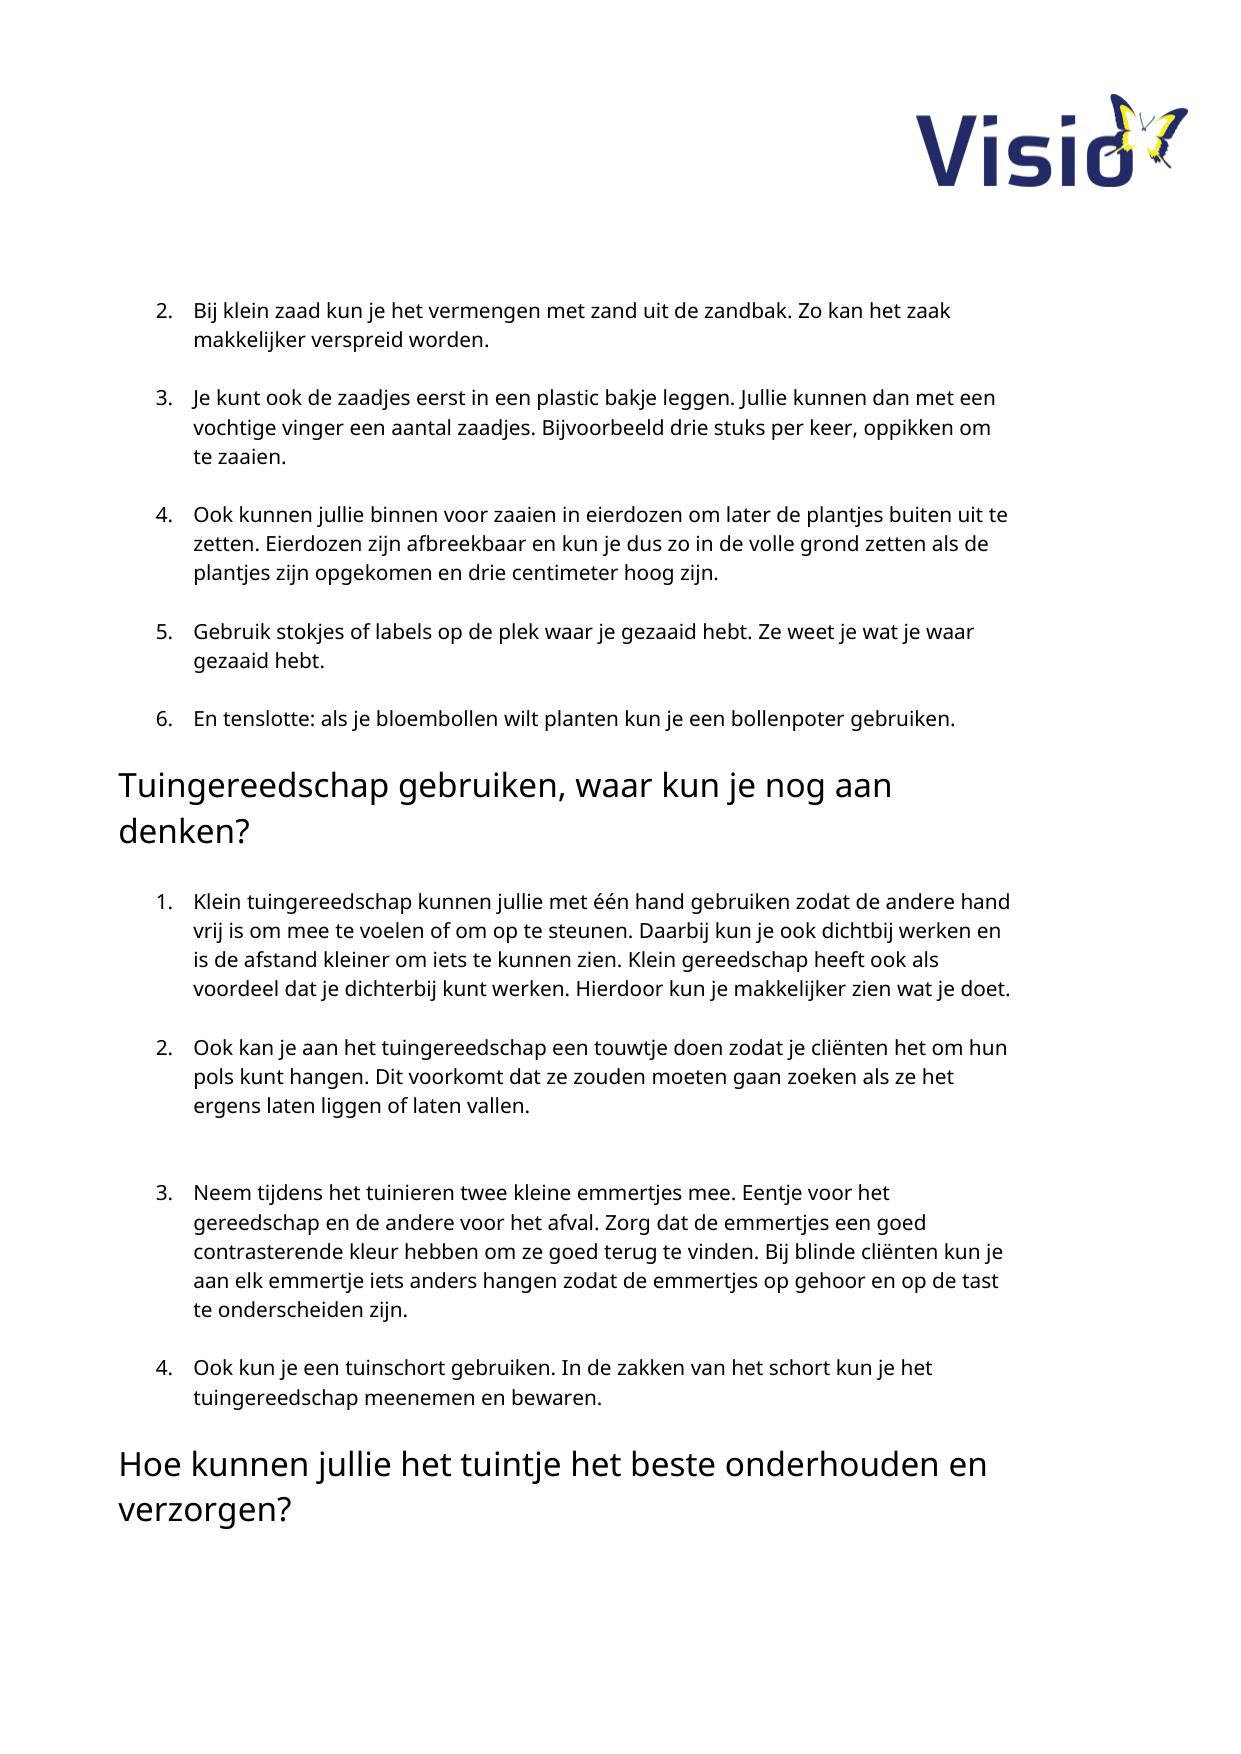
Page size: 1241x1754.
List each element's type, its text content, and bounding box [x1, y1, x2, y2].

list Gebruik stokjes of labels op de plek waar je gezaaid hebt. Ze weet je wat je waar gezaaid hebt. [156, 616, 1016, 674]
list Je kunt ook de zaadjes eerst in een plastic bakje leggen. Jullie kunnen dan met een vochtige vinger een aantal zaadjes. Bijvoorbeeld drie stuks per keer, oppikken om te zaaien. [156, 383, 1016, 470]
list Bij klein zaad kun je het vermengen met zand uit de zandbak. Zo kan het zaak makkelijker verspreid worden. [156, 295, 1016, 354]
subtitle Tuingereedschap gebruiken, waar kun je nog aan denken? [118, 762, 1016, 853]
list En tenslotte: als je bloembollen wilt planten kun je een bollenpoter gebruiken. [156, 704, 1016, 733]
list Neem tijdens het tuinieren twee kleine emmertjes mee. Eentje voor het gereedschap en de andere voor het afval. Zorg dat de emmertjes een goed contrasterende kleur hebben om ze goed terug te vinden. Bij blinde cliënten kun je aan elk emmertje iets anders hangen zodat de emmertjes op gehoor en op de tast te onderscheiden zijn. [156, 1178, 1016, 1324]
subtitle Hoe kunnen jullie het tuintje het beste onderhouden en verzorgen? [118, 1440, 1016, 1531]
list Klein tuingereedschap kunnen jullie met één hand gebruiken zodat de andere hand vrij is om mee te voelen of om op te steunen. Daarbij kun je ook dichtbij werken en is de afstand kleiner om iets te kunnen zien. Klein gereedschap heeft ook als voordeel dat je dichterbij kunt werken. Hierdoor kun je makkelijker zien wat je doet. [156, 886, 1016, 1003]
picture [904, 89, 1199, 190]
list Ook kan je aan het tuingereedschap een touwtje doen zodat je cliënten het om hun pols kunt hangen. Dit voorkomt dat ze zouden moeten gaan zoeken als ze het ergens laten liggen of laten vallen. [156, 1032, 1016, 1119]
list Ook kunnen jullie binnen voor zaaien in eierdozen om later de plantjes buiten uit te zetten. Eierdozen zijn afbreekbaar en kun je dus zo in de volle grond zetten als de plantjes zijn opgekomen en drie centimeter hoog zijn. [156, 499, 1016, 587]
list Ook kun je een tuinschort gebruiken. In de zakken van het schort kun je het tuingereedschap meenemen en bewaren. [156, 1353, 1016, 1411]
